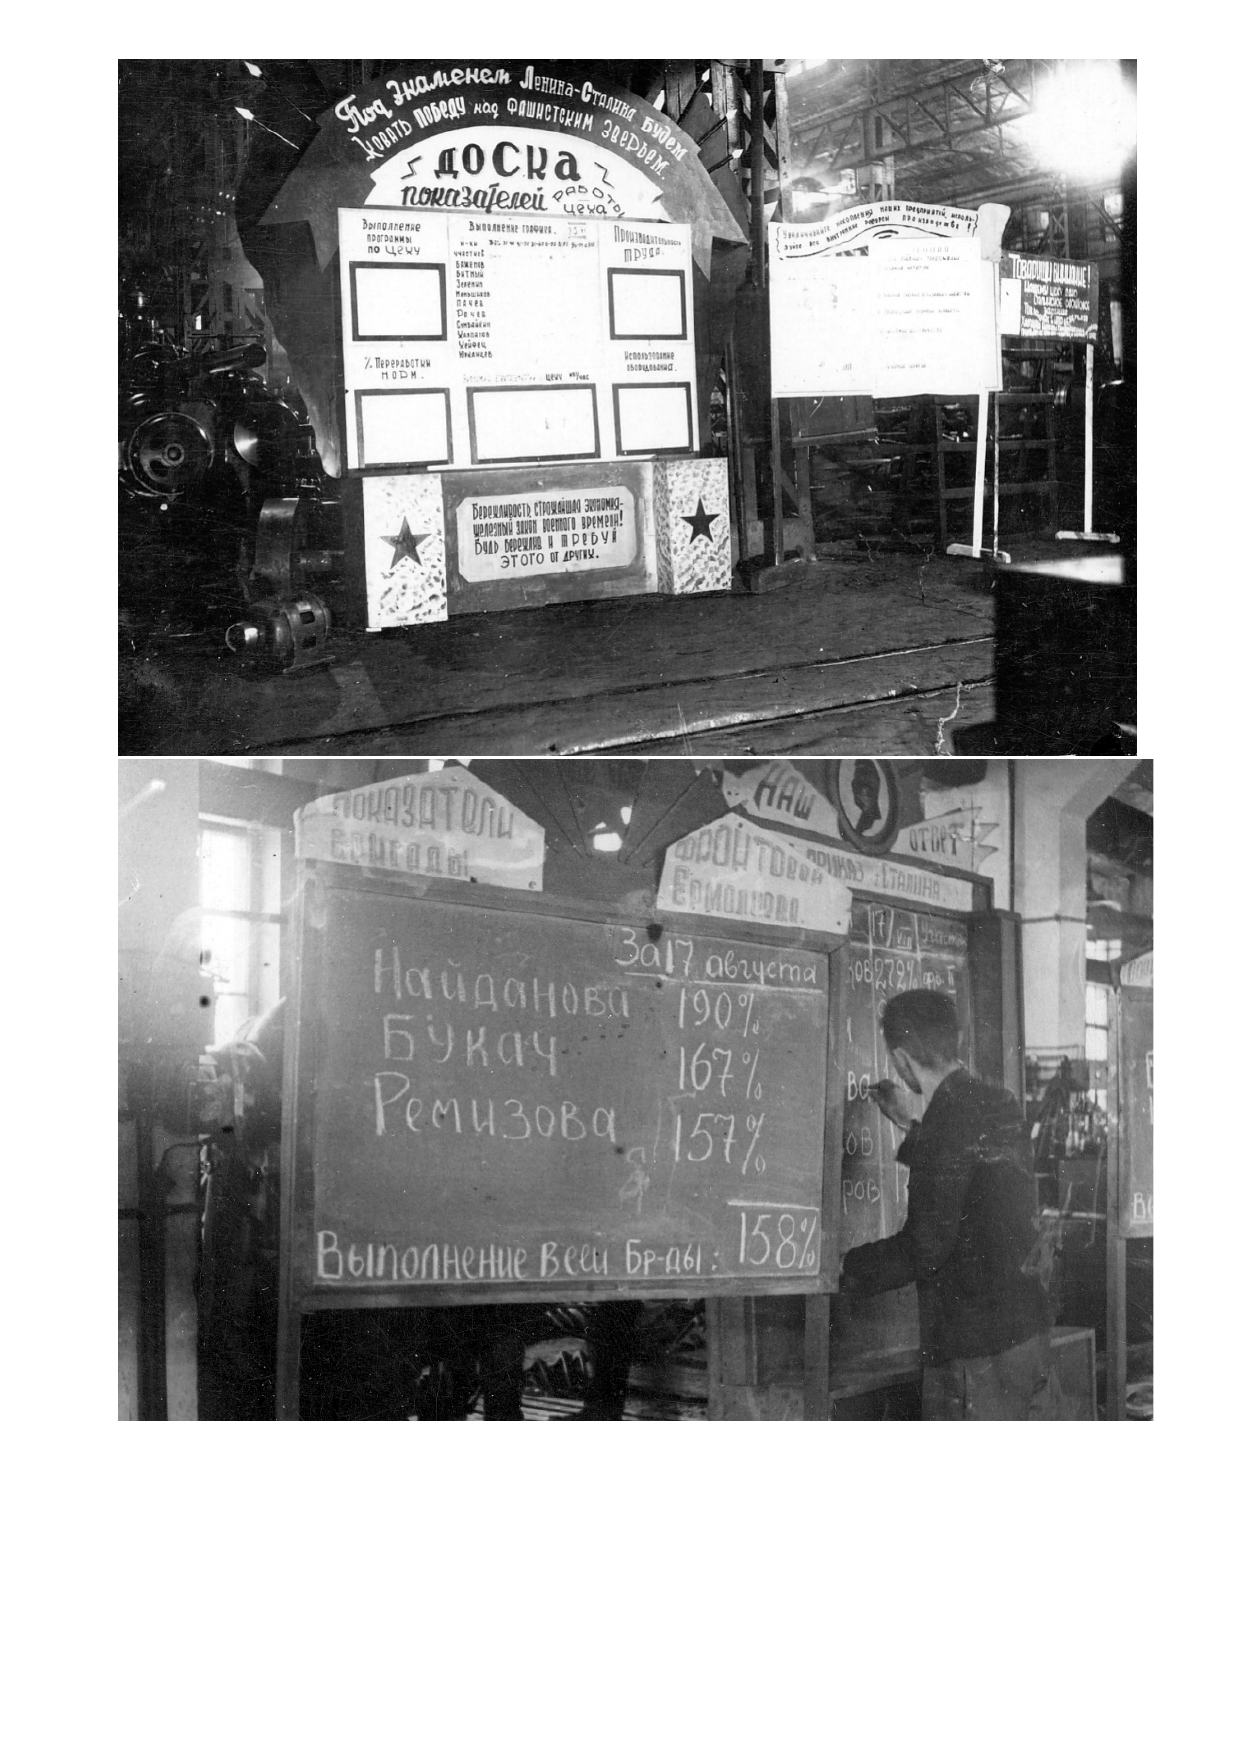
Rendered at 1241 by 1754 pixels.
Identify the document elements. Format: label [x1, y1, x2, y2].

picture [118, 759, 1154, 1421]
picture [118, 59, 1137, 756]
